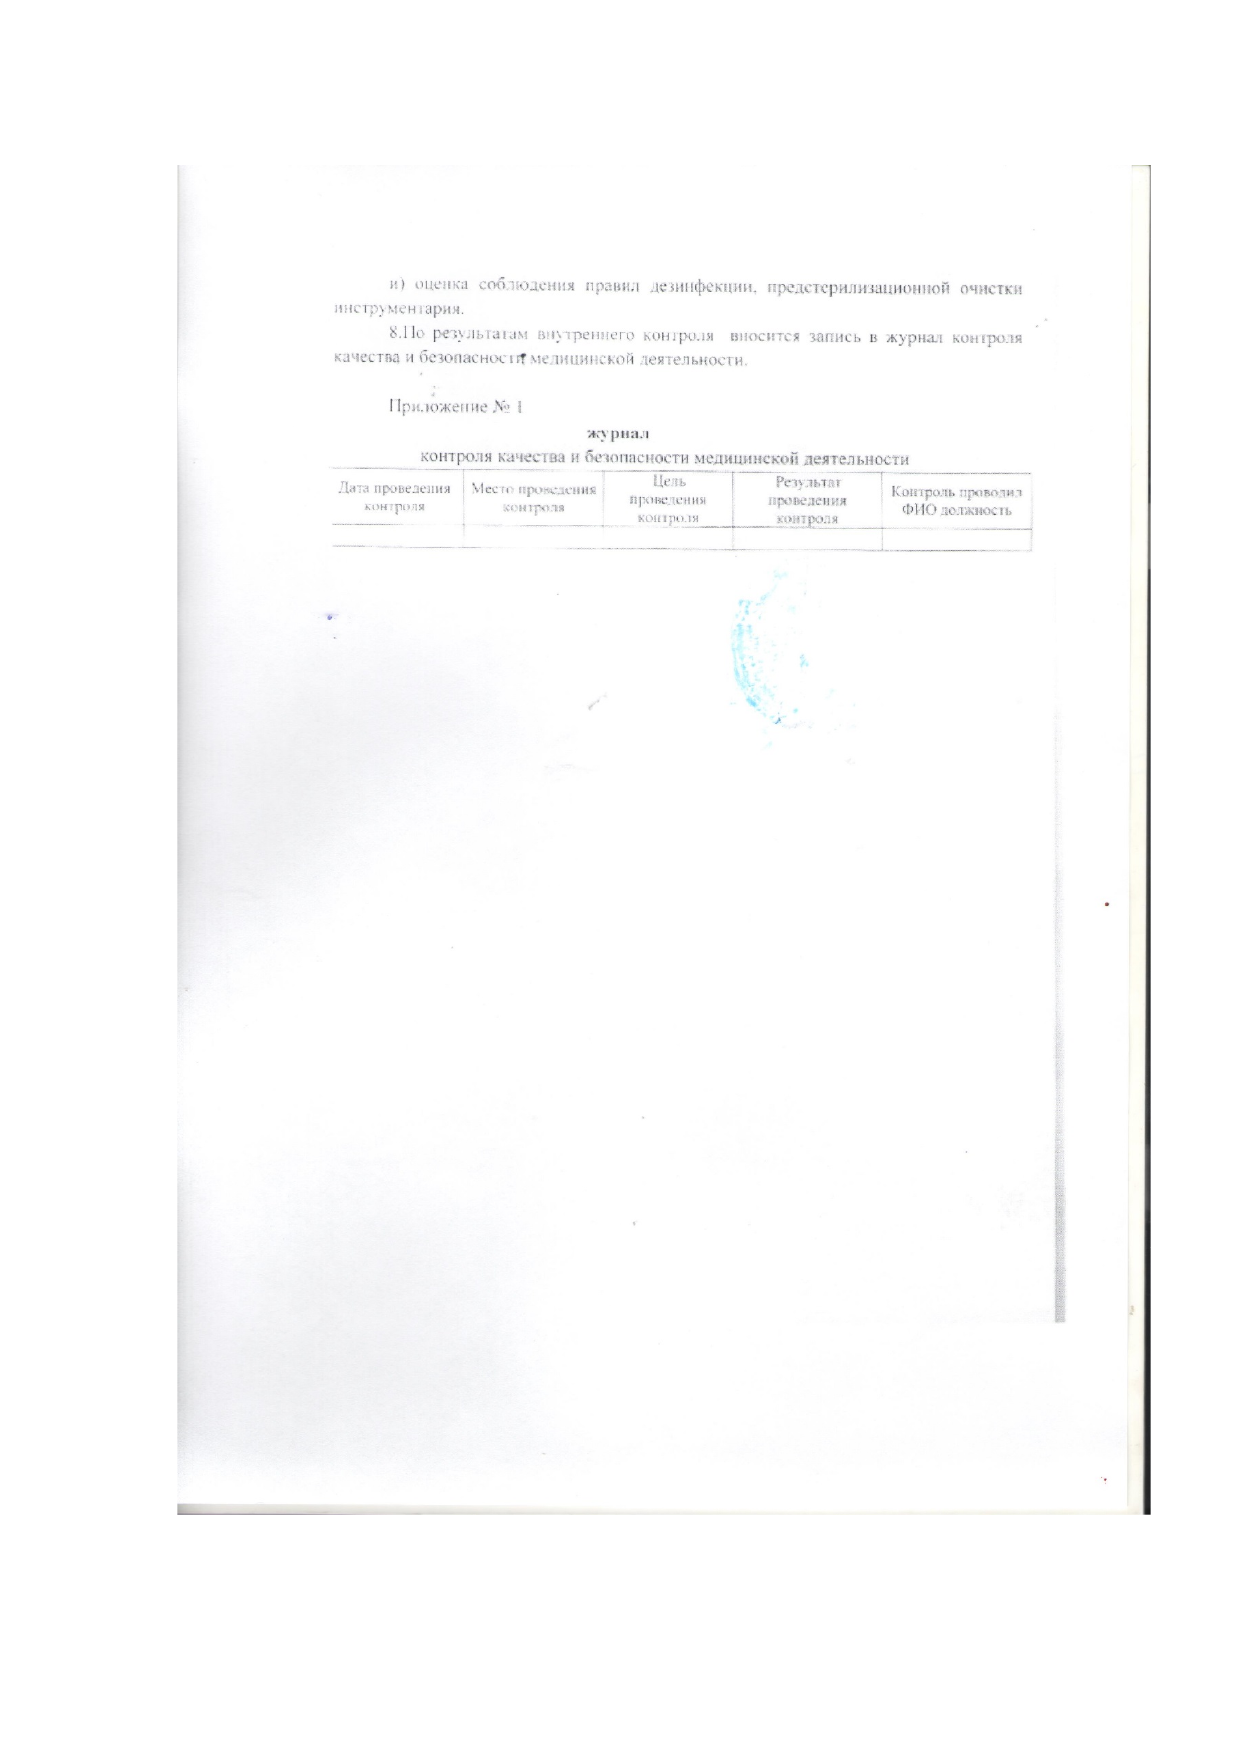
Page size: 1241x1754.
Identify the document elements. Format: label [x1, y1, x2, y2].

picture [177, 165, 1151, 1515]
